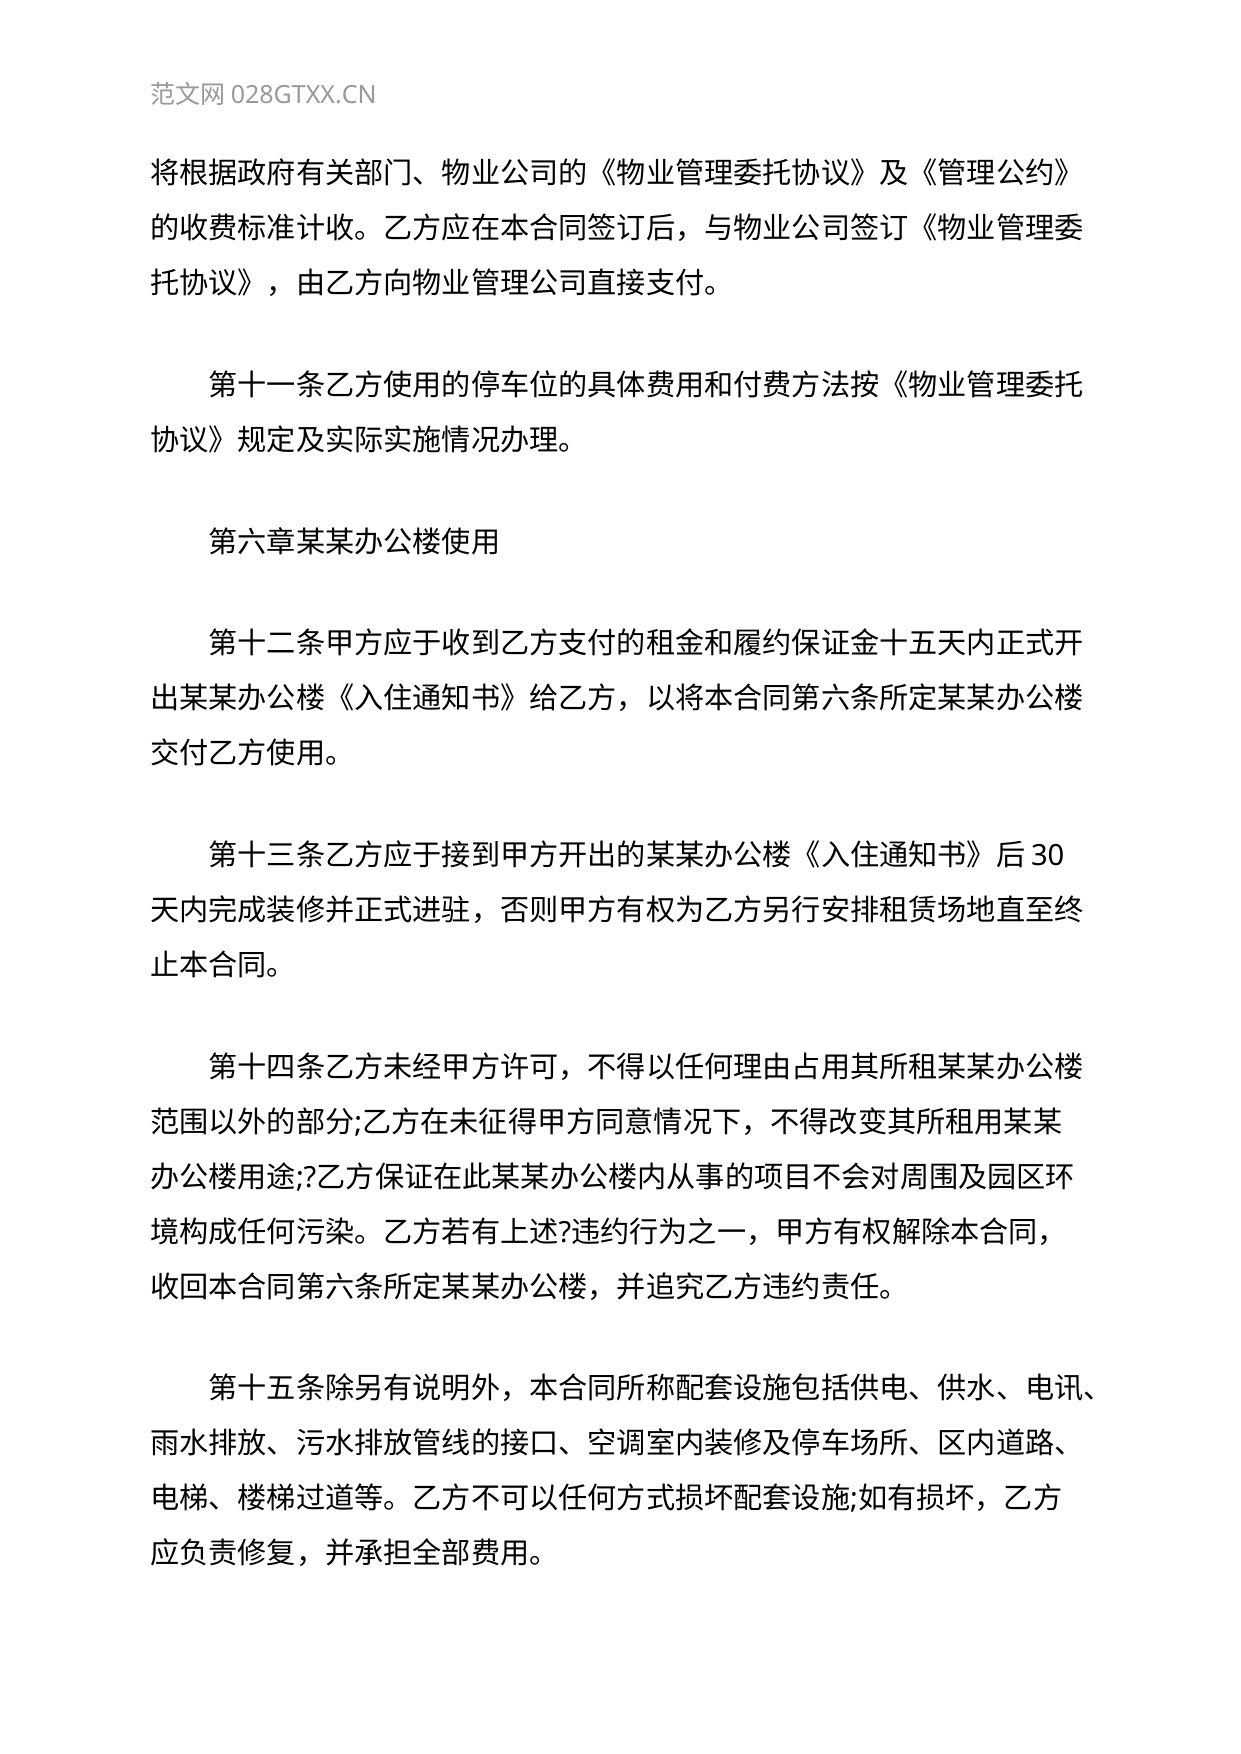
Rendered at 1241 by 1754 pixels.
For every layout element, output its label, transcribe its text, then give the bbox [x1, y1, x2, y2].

text 第十一条乙方使用的停车位的具体费用和付费方法按《物业管理委托协议》规定及实际实施情况办理。 [150, 362, 1090, 459]
text 第六章某某办公楼使用 [150, 518, 1090, 561]
text 第十四条乙方未经甲方许可，不得以任何理由占用其所租某某办公楼范围以外的部分;乙方在未征得甲方同意情况下，不得改变其所租用某某办公楼用途;?乙方保证在此某某办公楼内从事的项目不会对周围及园区环境构成任何污染。乙方若有上述?违约行为之一，甲方有权解除本合同，收回本合同第六条所定某某办公楼，并追究乙方违约责任。 [150, 1043, 1090, 1305]
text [150, 150, 1090, 302]
text 第十五条除另有说明外，本合同所称配套设施包括供电、供水、电讯、雨水排放、污水排放管线的接口、空调室内装修及停车场所、区内道路、电梯、楼梯过道等。乙方不可以任何方式损坏配套设施;如有损坏，乙方应负责修复，并承担全部费用。 [150, 1365, 1090, 1572]
text 第十二条甲方应于收到乙方支付的租金和履约保证金十五天内正式开出某某办公楼《入住通知书》给乙方，以将本合同第六条所定某某办公楼交付乙方使用。 [150, 620, 1090, 772]
text 第十三条乙方应于接到甲方开出的某某办公楼《入住通知书》后30天内完成装修并正式进驻，否则甲方有权为乙方另行安排租赁场地直至终止本合同。 [150, 832, 1090, 984]
